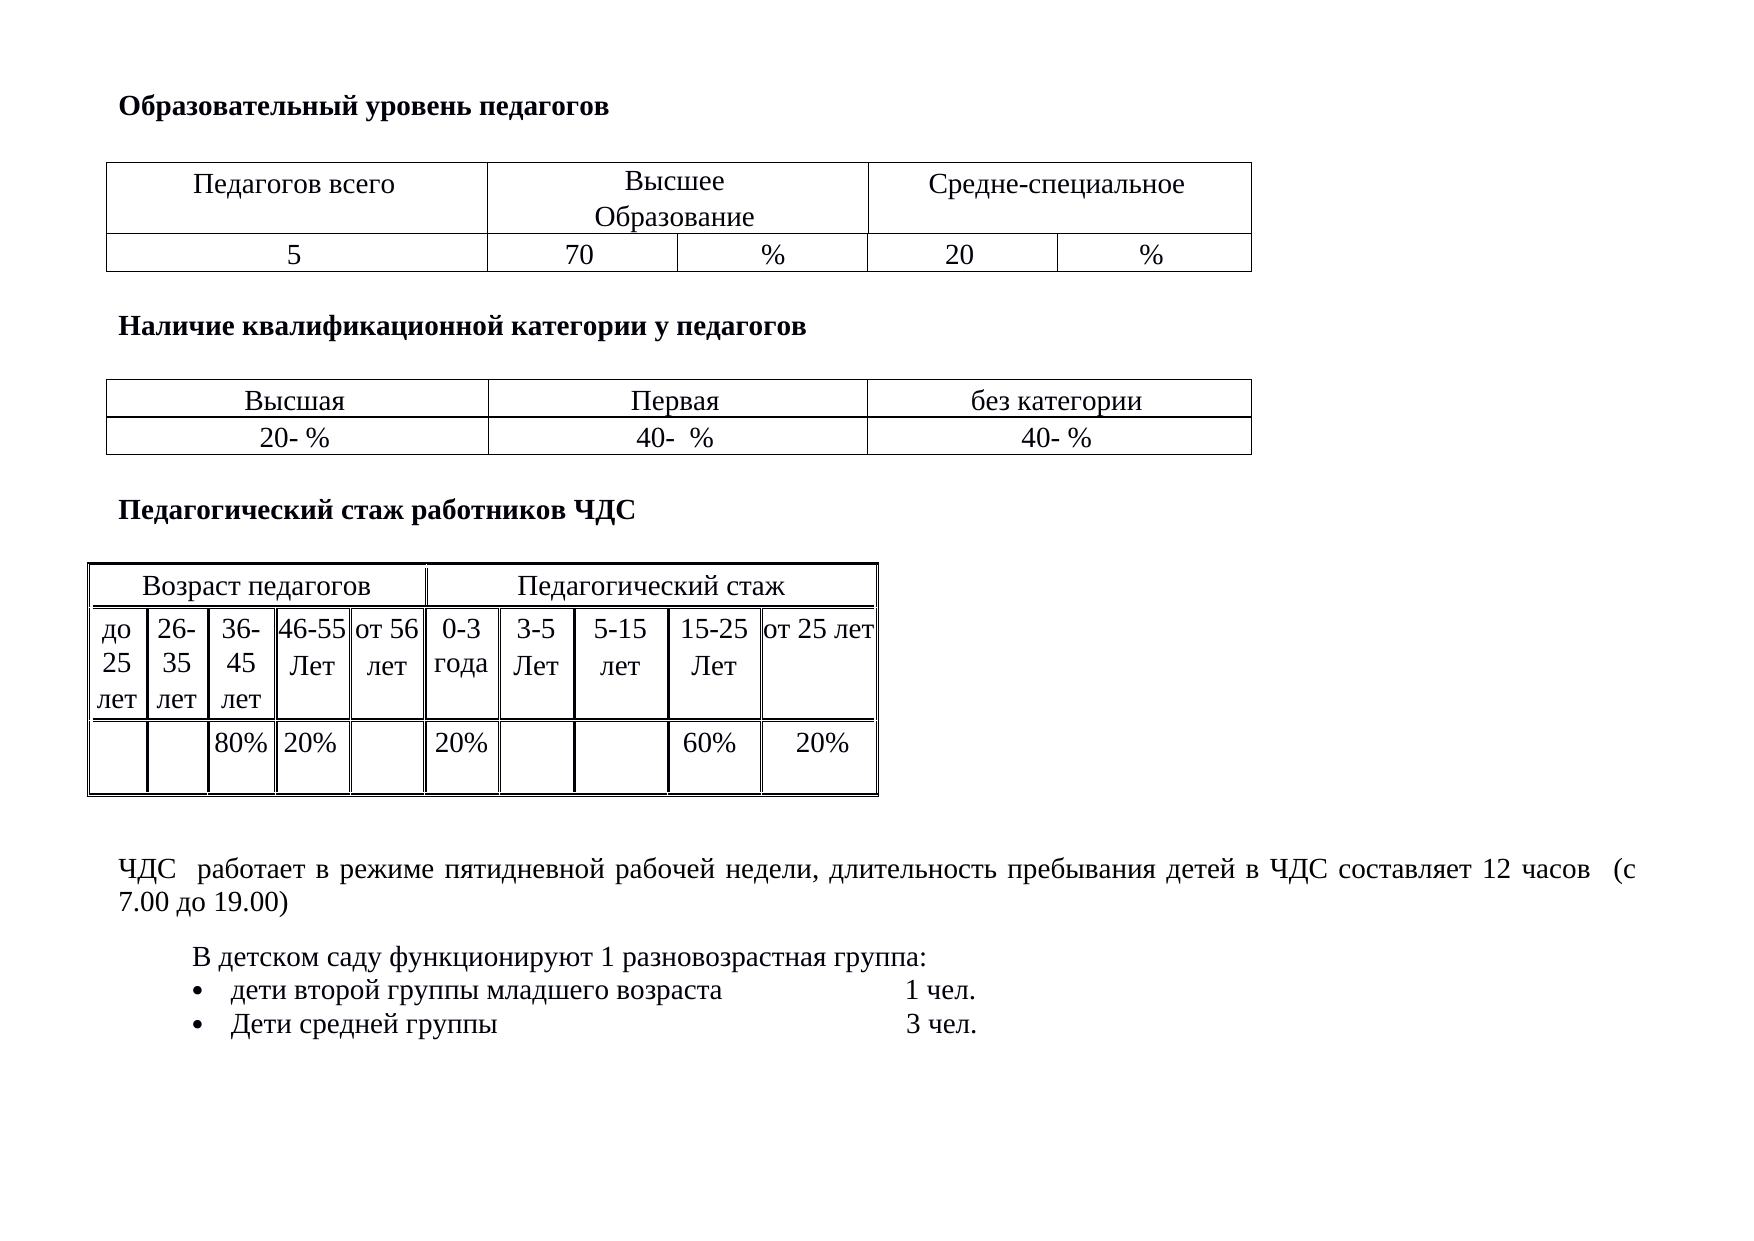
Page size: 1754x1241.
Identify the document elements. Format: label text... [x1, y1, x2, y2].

table_cell 20% [425, 722, 499, 793]
text ЧДС работает в режиме пятидневной рабочей недели, длительность пребывания детей в ЧДС составляет 12 часов (с 7.00 до 19.00) [118, 851, 1636, 918]
table_header Высшая [107, 380, 488, 416]
table_cell 5-15 лет [576, 609, 667, 718]
table_header Средне-специальное [869, 163, 1251, 233]
table_header без категории [868, 380, 1251, 416]
list Дети средней группы 3 чел. [193, 1006, 1636, 1039]
table_cell 40- % [489, 418, 867, 454]
table_cell 20- % [107, 418, 488, 454]
table_cell [351, 718, 425, 793]
table_header Педагогический стаж [427, 565, 876, 605]
table_cell 5 [107, 234, 487, 271]
table_cell 60% [668, 722, 762, 793]
table_cell 20 [868, 234, 1057, 271]
text В детском саду функционируют 1 разновозрастная группа: [118, 939, 1636, 972]
table_cell от 25 лет [763, 605, 876, 718]
table_cell % [678, 234, 867, 271]
table_cell 36-45 лет [210, 609, 274, 718]
table_cell % [1058, 234, 1251, 271]
table_cell [500, 722, 574, 793]
table_cell 70 [488, 234, 677, 271]
table_cell [574, 722, 668, 793]
table_cell до 25 лет [90, 605, 146, 718]
table_cell [147, 722, 208, 793]
table_cell 26-35 лет [149, 609, 207, 718]
table_cell 40- % [868, 418, 1251, 454]
table_cell 20% [762, 718, 876, 793]
table_header Возраст педагогов [90, 565, 427, 605]
table_cell 46-55 Лет [278, 609, 349, 718]
table_header Первая [489, 380, 867, 416]
table_cell 3-5 Лет [501, 609, 573, 718]
table_cell от 56 лет [352, 609, 423, 718]
text Наличие квалификационной категории у педагогов [118, 308, 1636, 342]
table_header Педагогов всего [107, 163, 487, 233]
table_cell 15-25 Лет [670, 609, 760, 718]
table_cell 20% [276, 722, 351, 793]
table_cell 80% [208, 718, 276, 793]
table_header Высшее Образование [488, 163, 868, 233]
text Педагогический стаж работников ЧДС [118, 492, 1636, 525]
text Образовательный уровень педагогов [118, 88, 1636, 122]
list дети второй группы младшего возраста 1 чел. [193, 972, 1636, 1006]
table_cell 0-3 года [427, 609, 498, 718]
table_cell [90, 718, 147, 793]
